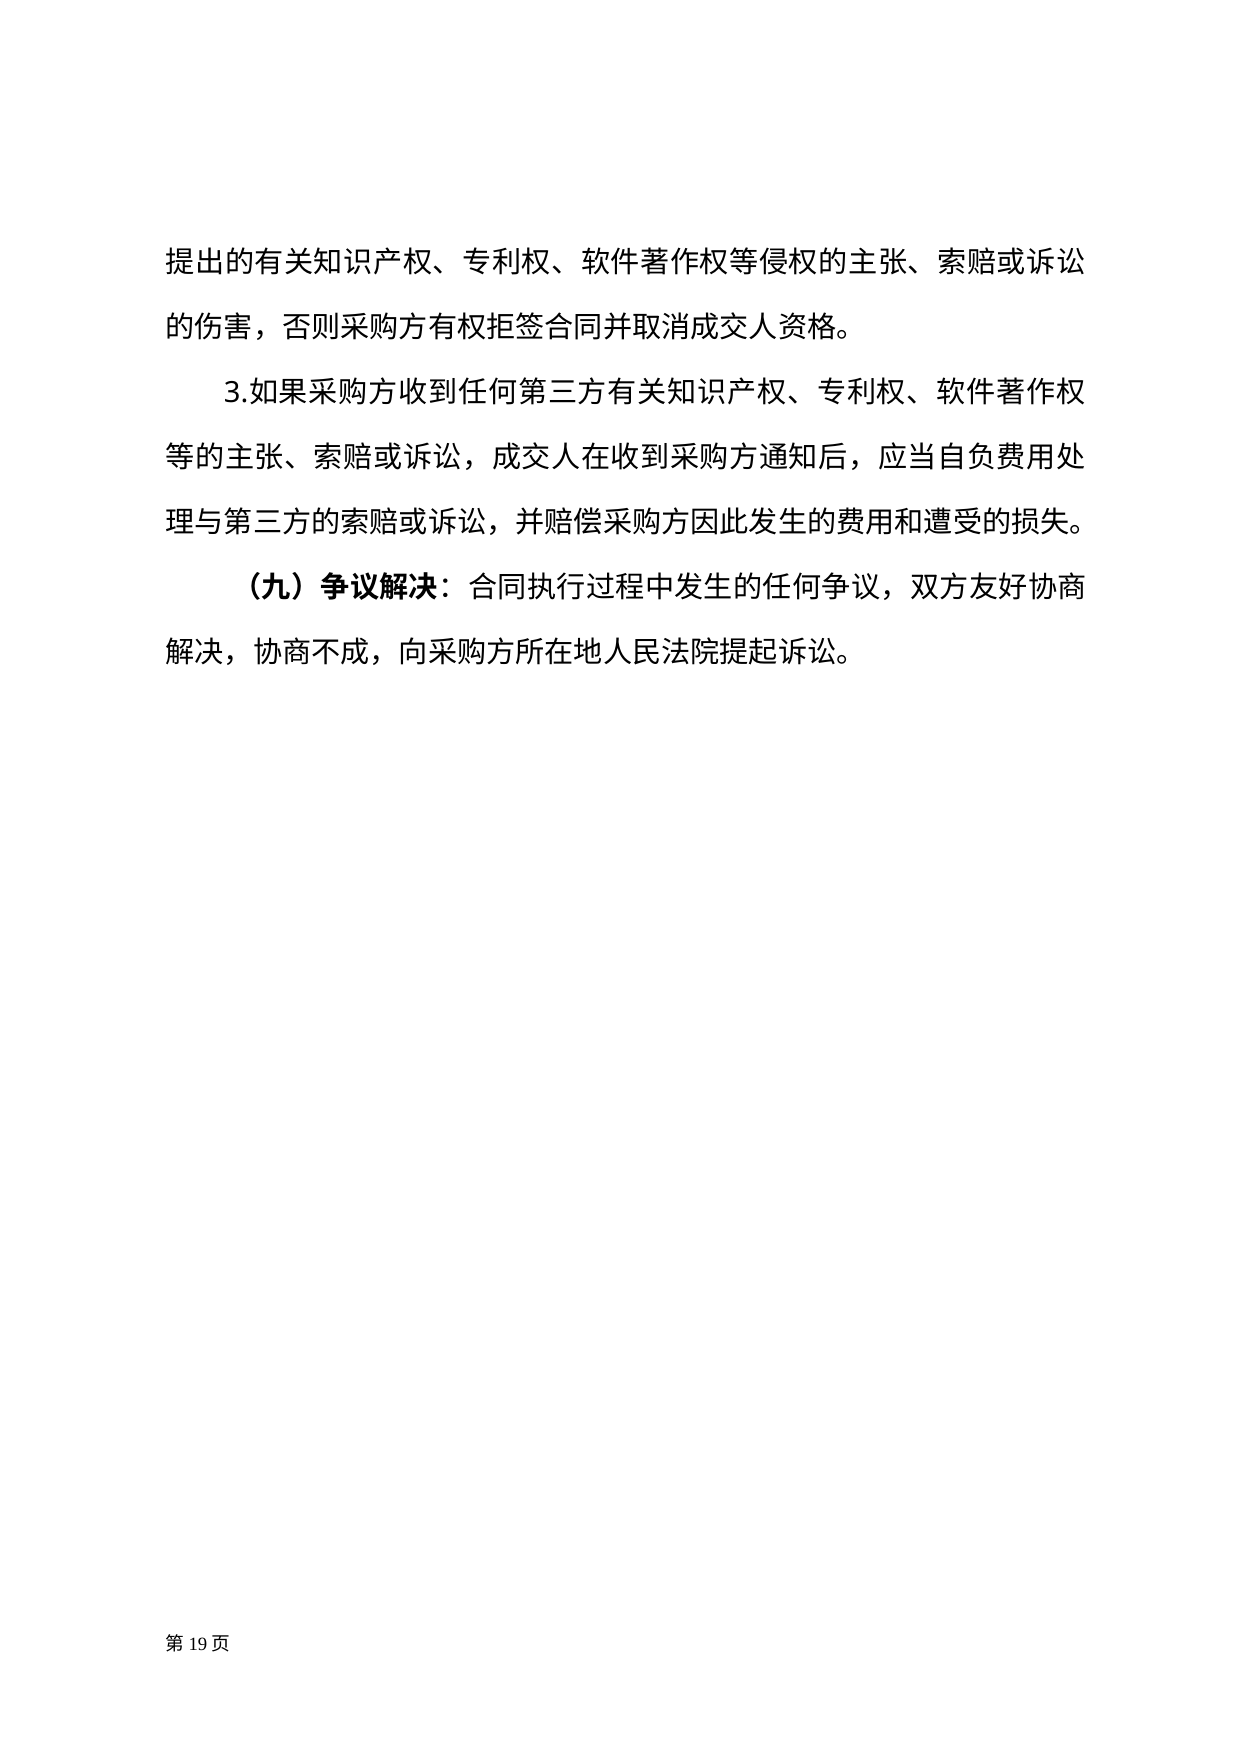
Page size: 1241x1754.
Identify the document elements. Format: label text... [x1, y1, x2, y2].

text 3.如果采购方收到任何第三方有关知识产权、专利权、软件著作权等的主张、索赔或诉讼，成交人在收到采购方通知后，应当自负费用处理与第三方的索赔或诉讼，并赔偿采购方因此发生的费用和遭受的损失。 [165, 357, 1087, 552]
text （九）争议解决：合同执行过程中发生的任何争议，双方友好协商解决，协商不成，向采购方所在地人民法院提起诉讼。 [165, 552, 1087, 682]
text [165, 227, 1087, 357]
